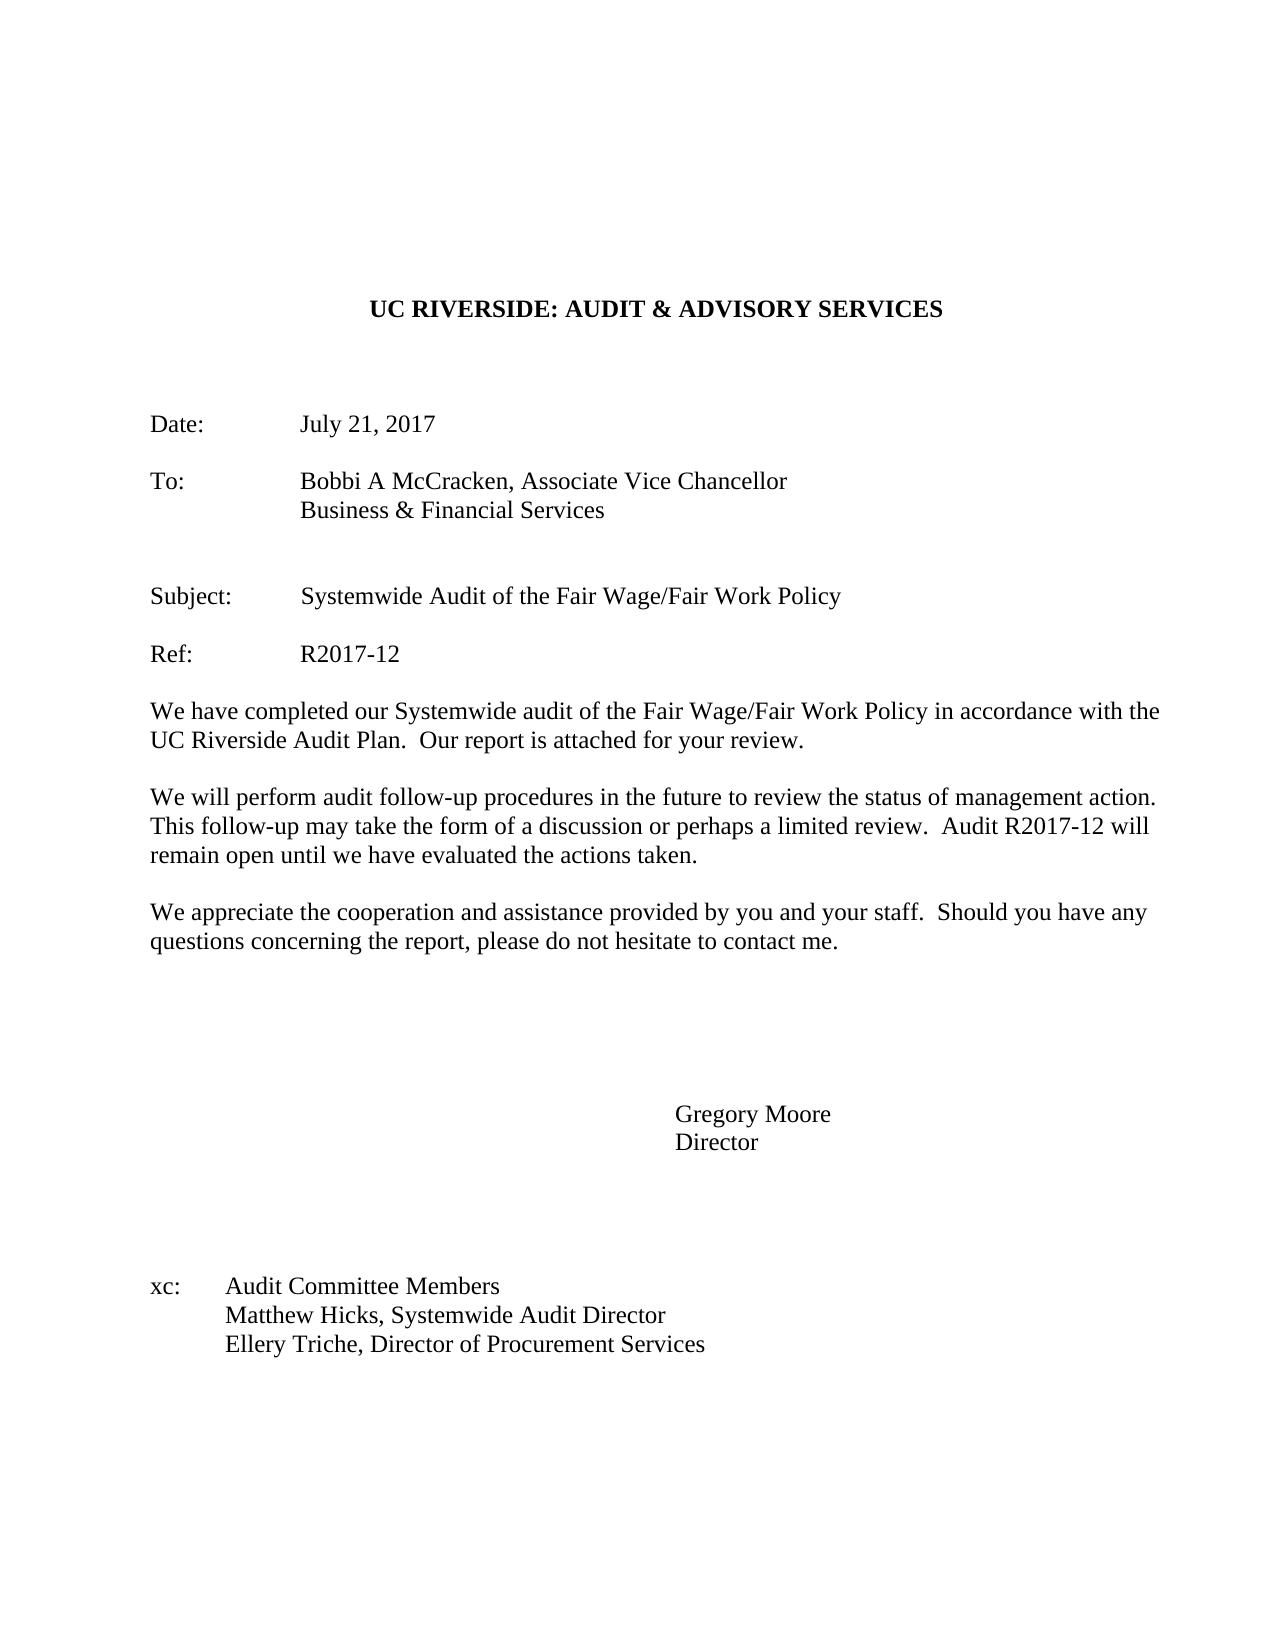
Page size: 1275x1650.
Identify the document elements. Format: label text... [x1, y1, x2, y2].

text UC RIVERSIDE: AUDIT & ADVISORY SERVICES [150, 294, 1162, 322]
text We have completed our Systemwide audit of the Fair Wage/Fair Work Policy in accordance with the UC Riverside Audit Plan. Our report is attached for your review. [150, 696, 1162, 754]
text Matthew Hicks, Systemwide Audit Director [150, 1300, 1125, 1329]
text We will perform audit follow-up procedures in the future to review the status of management action. This follow-up may take the form of a discussion or perhaps a limited review. Audit R2017-12 will remain open until we have evaluated the actions taken. [150, 782, 1162, 869]
text Director [150, 1127, 1162, 1156]
text xc: Audit Committee Members [150, 1271, 1162, 1300]
text Subject: Systemwide Audit of the Fair Wage/Fair Work Policy [150, 581, 1162, 610]
text To: Bobbi A McCracken, Associate Vice Chancellor [150, 466, 1125, 495]
text Ellery Triche, Director of Procurement Services [150, 1329, 1125, 1357]
text Ref: R2017-12 [150, 639, 1162, 667]
text We appreciate the cooperation and assistance provided by you and your staff. Should you have any questions concerning the report, please do not hesitate to contact me. [150, 897, 1162, 955]
text Business & Financial Services [225, 495, 1125, 524]
text Gregory Moore [600, 1099, 1162, 1127]
text Date: July 21, 2017 [150, 409, 1162, 437]
